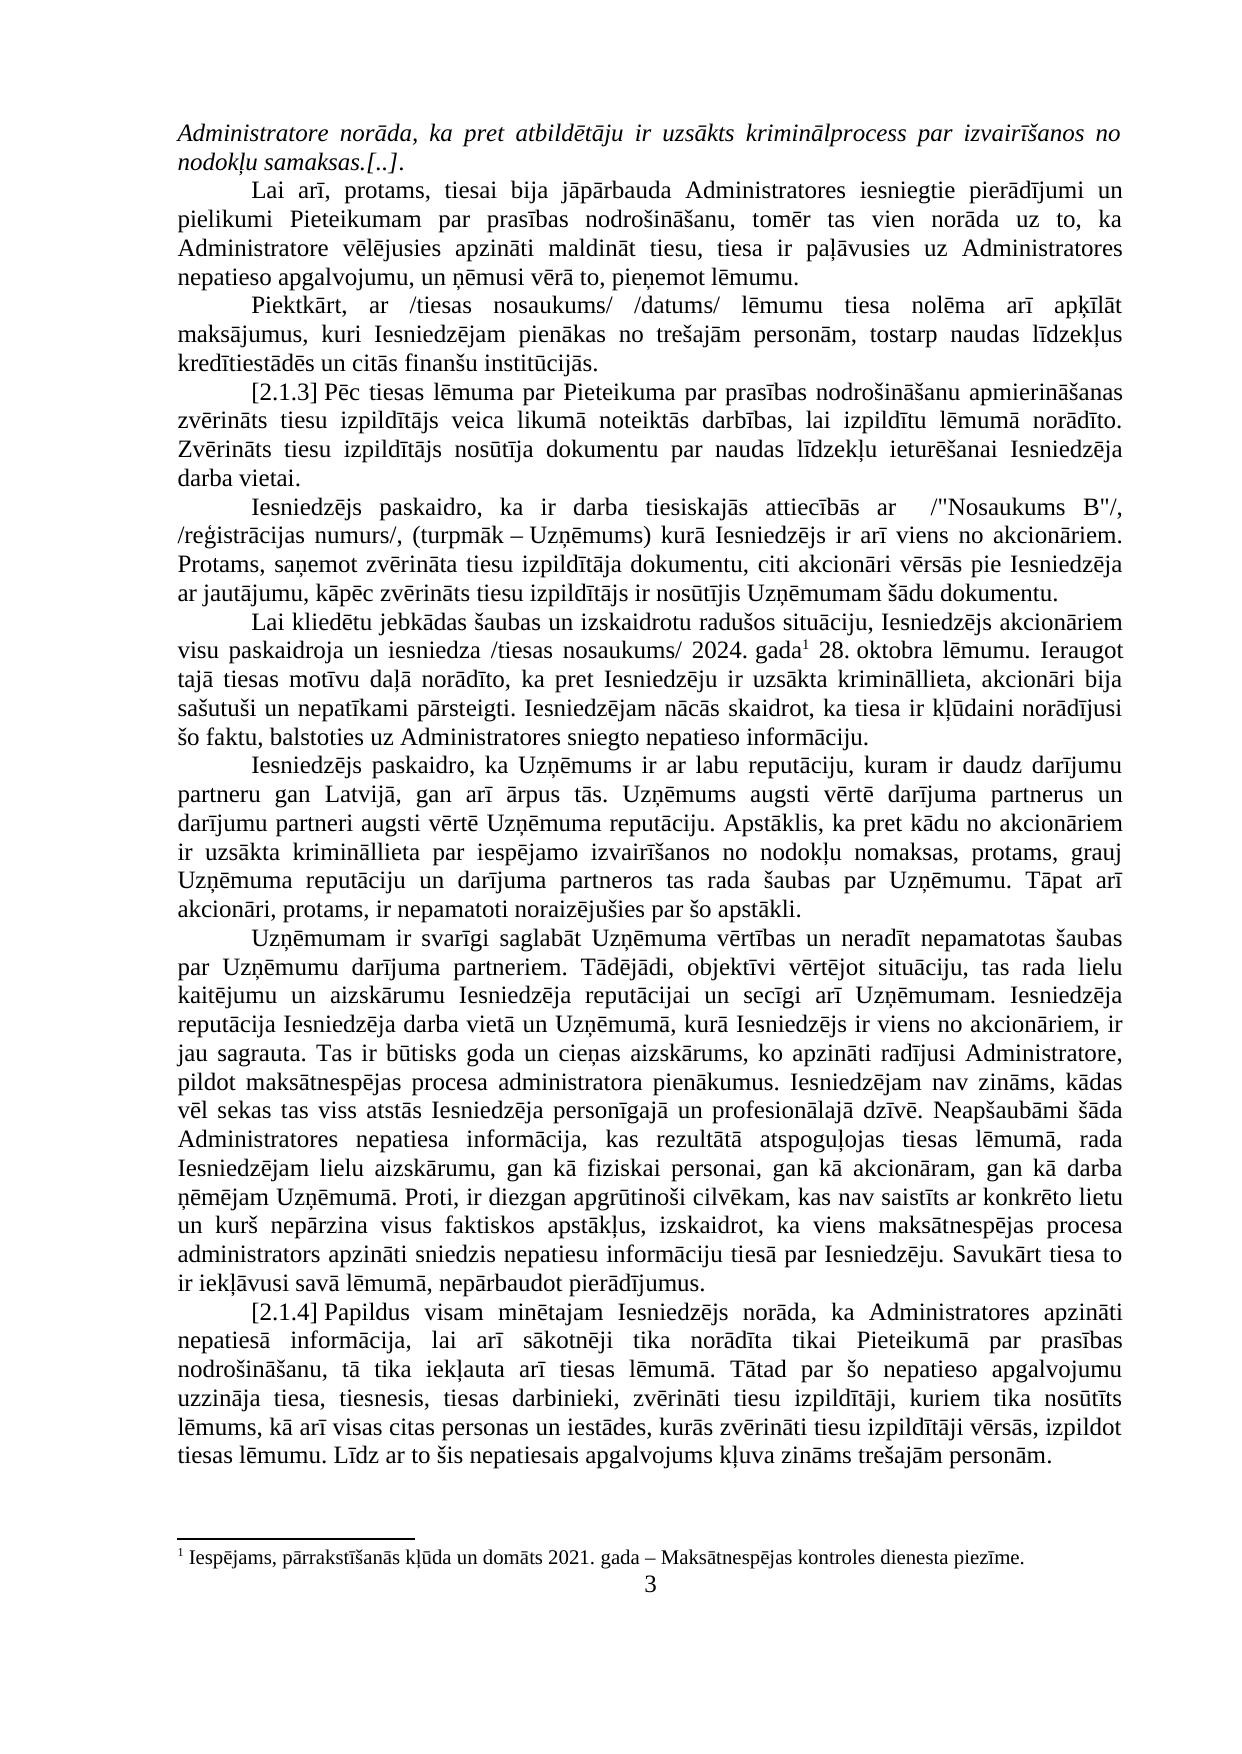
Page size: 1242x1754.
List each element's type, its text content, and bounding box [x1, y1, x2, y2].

text Lai kliedētu jebkādas šaubas un izskaidrotu radušos situāciju, Iesniedzējs akcionāriem visu paskaidroja un iesniedza /tiesas nosaukums/ 2024. gada 28. oktobra lēmumu. Ieraugot tajā tiesas motīvu daļā norādīto, ka pret Iesniedzēju ir uzsākta krimināllieta, akcionāri bija sašutuši un nepatīkami pārsteigti. Iesniedzējam nācās skaidrot, ka tiesa ir kļūdaini norādījusi šo faktu, balstoties uz Administratores sniegto nepatieso informāciju. [177, 607, 1123, 751]
text Uzņēmumam ir svarīgi saglabāt Uzņēmuma vērtības un neradīt nepamatotas šaubas par Uzņēmumu darījuma partneriem. Tādējādi, objektīvi vērtējot situāciju, tas rada lielu kaitējumu un aizskārumu Iesniedzēja reputācijai un secīgi arī Uzņēmumam. Iesniedzēja reputācija Iesniedzēja darba vietā un Uzņēmumā, kurā Iesniedzējs ir viens no akcionāriem, ir jau sagrauta. Tas ir būtisks goda un cieņas aizskārums, ko apzināti radījusi Administratore, pildot maksātnespējas procesa administratora pienākumus. Iesniedzējam nav zināms, kādas vēl sekas tas viss atstās Iesniedzēja personīgajā un profesionālajā dzīvē. Neapšaubāmi šāda Administratores nepatiesa informācija, kas rezultātā atspoguļojas tiesas lēmumā, rada Iesniedzējam lielu aizskārumu, gan kā fiziskai personai, gan kā akcionāram, gan kā darba ņēmējam Uzņēmumā. Proti, ir diezgan apgrūtinoši cilvēkam, kas nav saistīts ar konkrēto lietu un kurš nepārzina visus faktiskos apstākļus, izskaidrot, ka viens maksātnespējas procesa administrators apzināti sniedzis nepatiesu informāciju tiesā par Iesniedzēju. Savukārt tiesa to ir iekļāvusi savā lēmumā, nepārbaudot pierādījumus. [177, 923, 1123, 1297]
text Iesniedzējs paskaidro, ka ir darba tiesiskajās attiecībās ar /"Nosaukums B"/, /reģistrācijas numurs/, (turpmāk – Uzņēmums) kurā Iesniedzējs ir arī viens no akcionāriem. Protams, saņemot zvērināta tiesu izpildītāja dokumentu, citi akcionāri vērsās pie Iesniedzēja ar jautājumu, kāpēc zvērināts tiesu izpildītājs ir nosūtījis Uzņēmumam šādu dokumentu. [177, 492, 1123, 607]
text Piektkārt, ar /tiesas nosaukums/ /datums/ lēmumu tiesa nolēma arī apķīlāt maksājumus, kuri Iesniedzējam pienākas no trešajām personām, tostarp naudas līdzekļus kredītiestādēs un citās finanšu institūcijās. [177, 291, 1123, 377]
text [2.1.3] Pēc tiesas lēmuma par Pieteikuma par prasības nodrošināšanu apmierināšanas zvērināts tiesu izpildītājs veica likumā noteiktās darbības, lai izpildītu lēmumā norādīto. Zvērināts tiesu izpildītājs nosūtīja dokumentu par naudas līdzekļu ieturēšanai Iesniedzēja darba vietai. [177, 377, 1123, 492]
text Lai arī, protams, tiesai bija jāpārbauda Administratores iesniegtie pierādījumi un pielikumi Pieteikumam par prasības nodrošināšanu, tomēr tas vien norāda uz to, ka Administratore vēlējusies apzināti maldināt tiesu, tiesa ir paļāvusies uz Administratores nepatieso apgalvojumu, un ņēmusi vērā to, pieņemot lēmumu. [177, 176, 1123, 291]
text Iesniedzējs paskaidro, ka Uzņēmums ir ar labu reputāciju, kuram ir daudz darījumu partneru gan Latvijā, gan arī ārpus tās. Uzņēmums augsti vērtē darījuma partnerus un darījumu partneri augsti vērtē Uzņēmuma reputāciju. Apstāklis, ka pret kādu no akcionāriem ir uzsākta krimināllieta par iespējamo izvairīšanos no nodokļu nomaksas, protams, grauj Uzņēmuma reputāciju un darījuma partneros tas rada šaubas par Uzņēmumu. Tāpat arī akcionāri, protams, ir nepamatoti noraizējušies par šo apstākli. [177, 751, 1123, 923]
text [2.1.4] Papildus visam minētajam Iesniedzējs norāda, ka Administratores apzināti nepatiesā informācija, lai arī sākotnēji tika norādīta tikai Pieteikumā par prasības nodrošināšanu, tā tika iekļauta arī tiesas lēmumā. Tātad par šo nepatieso apgalvojumu uzzināja tiesa, tiesnesis, tiesas darbinieki, zvērināti tiesu izpildītāji, kuriem tika nosūtīts lēmums, kā arī visas citas personas un iestādes, kurās zvērināti tiesu izpildītāji vērsās, izpildot tiesas lēmumu. Līdz ar to šis nepatiesais apgalvojums kļuva zināms trešajām personām. [177, 1297, 1123, 1469]
